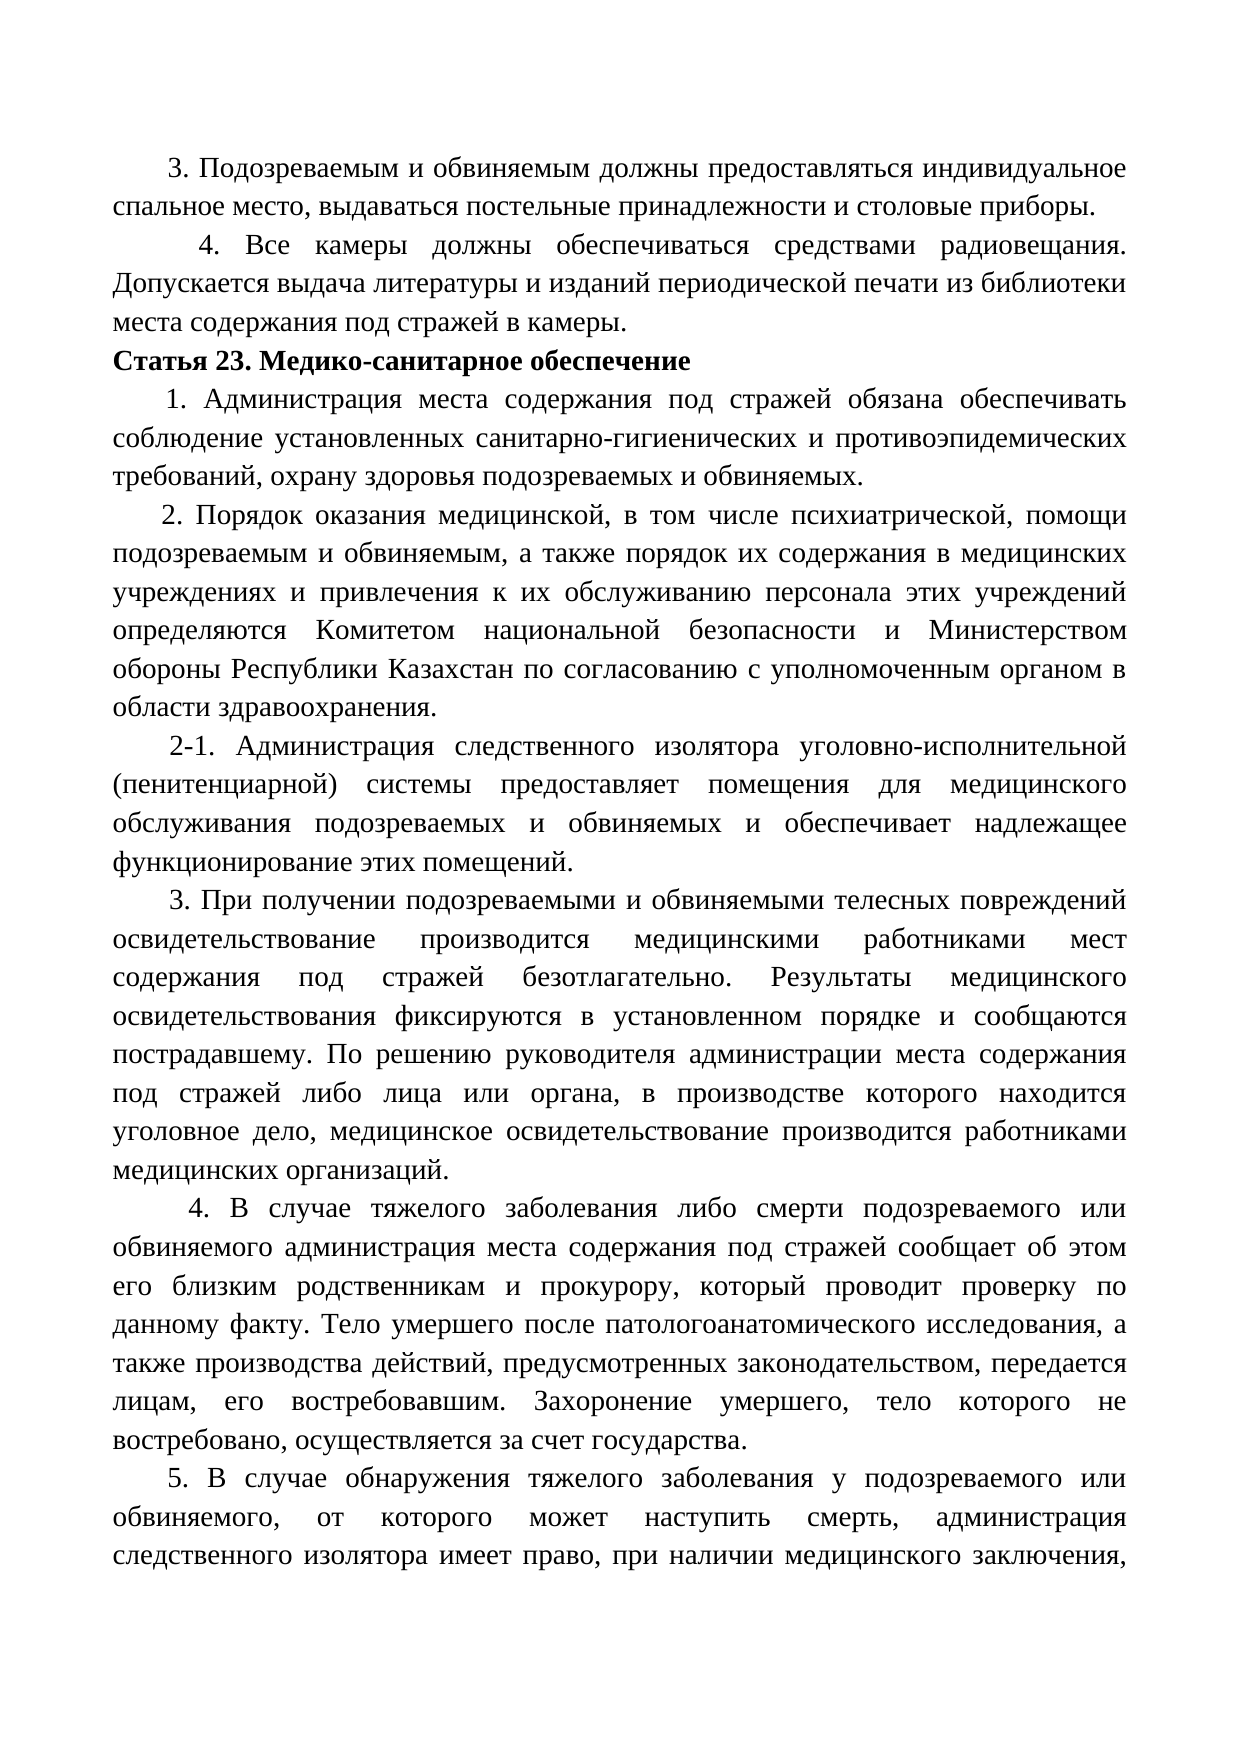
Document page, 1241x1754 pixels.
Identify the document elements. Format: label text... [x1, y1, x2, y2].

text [112, 1460, 1128, 1571]
text 2-1. Администрация следственного изолятора уголовно-исполнительной (пенитенциарной) системы предоставляет помещения для медицинского обслуживания подозреваемых и обвиняемых и обеспечивает надлежащее функционирование этих помещений. [112, 728, 1128, 877]
text 4. В случае тяжелого заболевания либо смерти подозреваемого или обвиняемого администрация места содержания под стражей сообщает об этом его близким родственникам и прокурору, который проводит проверку по данному факту. Тело умершего после патологоанатомического исследования, а также производства действий, предусмотренных законодательством, передается лицам, его востребовавшим. Захоронение умершего, тело которого не востребовано, осуществляется за счет государства. [112, 1191, 1128, 1455]
text 4. Все камеры должны обеспечиваться средствами радиовещания. Допускается выдача литературы и изданий периодической печати из библиотеки места содержания под стражей в камеры. [112, 227, 1128, 338]
text 2. Порядок оказания медицинской, в том числе психиатрической, помощи подозреваемым и обвиняемым, а также порядок их содержания в медицинских учреждениях и привлечения к их обслуживанию персонала этих учреждений определяются Комитетом национальной безопасности и Министерством обороны Республики Казахстан по согласованию с уполномоченным органом в области здравоохранения. [112, 497, 1128, 723]
text 3. Подозреваемым и обвиняемым должны предоставляться индивидуальное спальное место, выдаваться постельные принадлежности и столовые приборы. [112, 150, 1128, 222]
text 3. При получении подозреваемыми и обвиняемыми телесных повреждений освидетельствование производится медицинскими работниками мест содержания под стражей безотлагательно. Результаты медицинского освидетельствования фиксируются в установленном порядке и сообщаются пострадавшему. По решению руководителя администрации места содержания под стражей либо лица или органа, в производстве которого находится уголовное дело, медицинское освидетельствование производится работниками медицинских организаций. [112, 882, 1128, 1186]
text 1. Администрация места содержания под стражей обязана обеспечивать соблюдение установленных санитарно-гигиенических и противоэпидемических требований, охрану здоровья подозреваемых и обвиняемых. [112, 381, 1128, 492]
text Статья 23. Медико-санитарное обеспечение [112, 343, 1128, 376]
